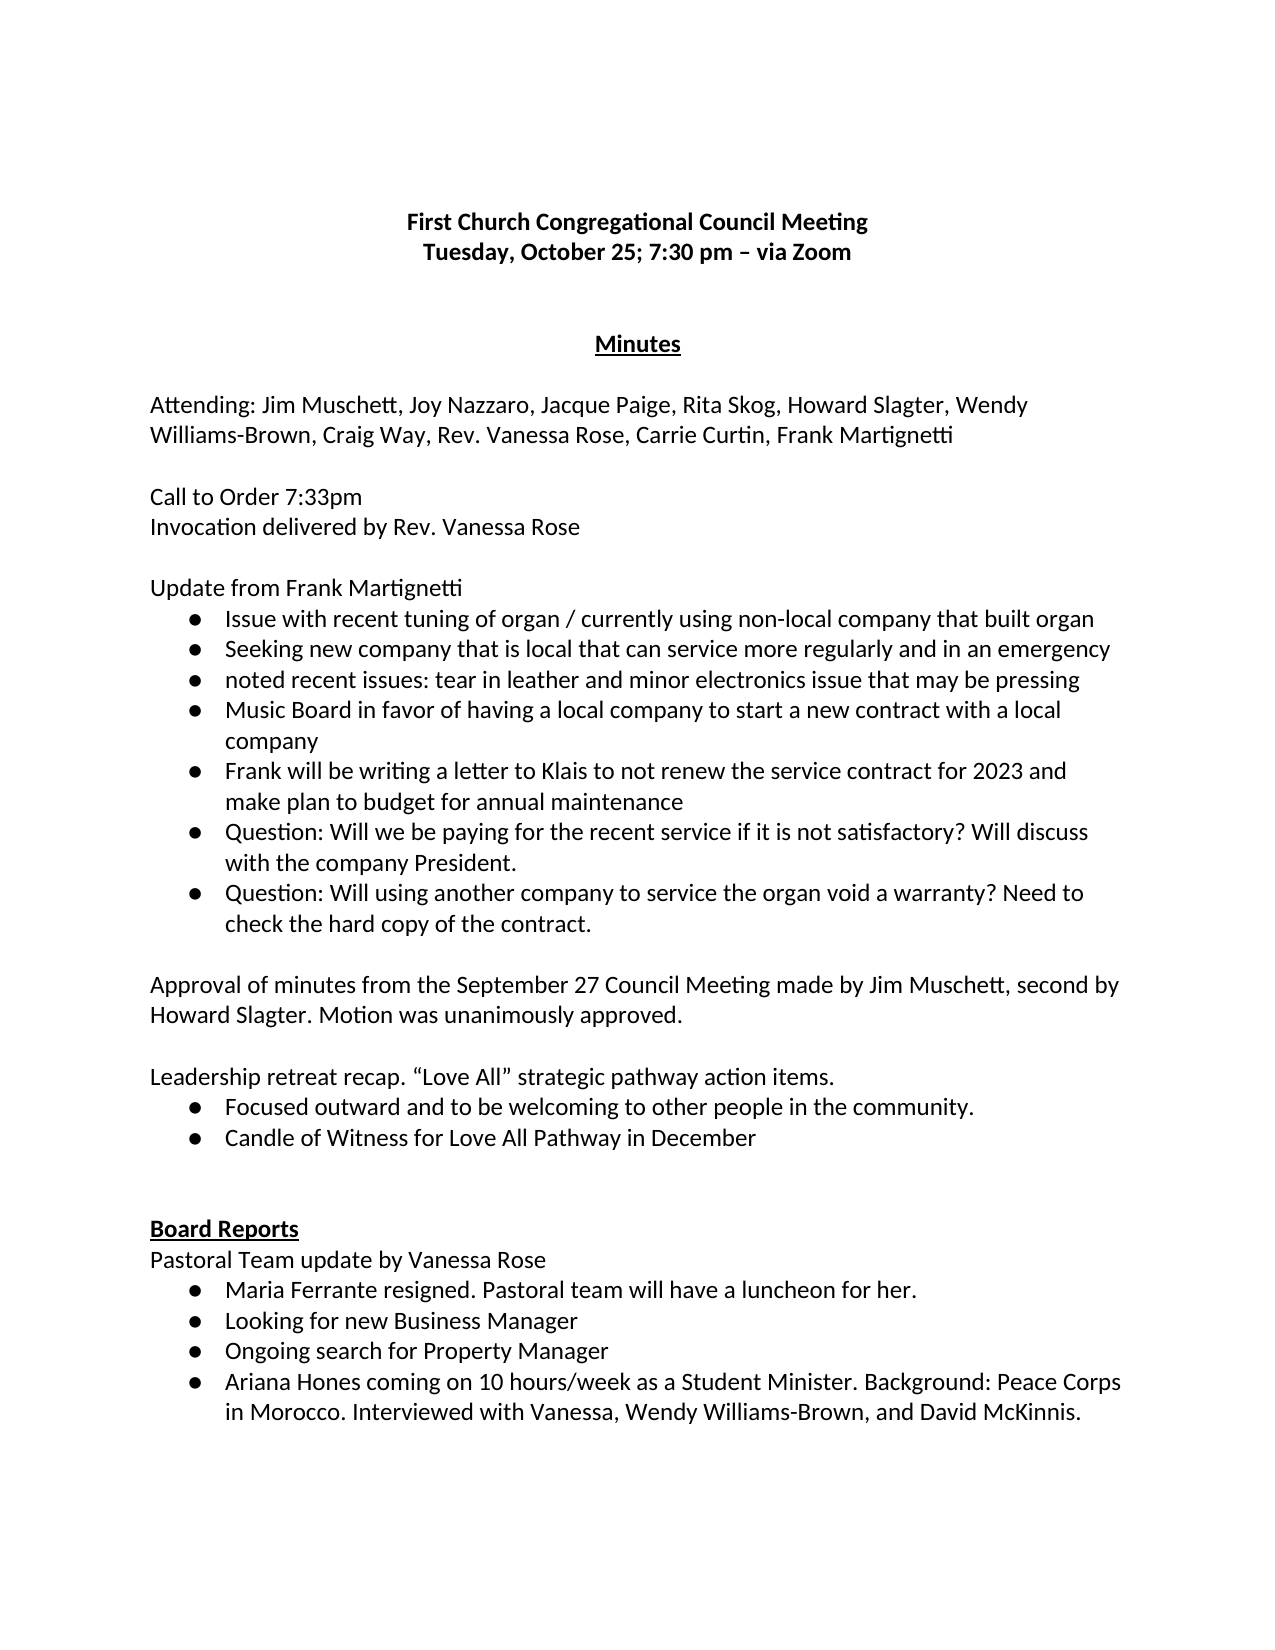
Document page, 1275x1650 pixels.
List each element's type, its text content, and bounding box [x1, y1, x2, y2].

list Music Board in favor of having a local company to start a new contract with a local company [187, 694, 1125, 755]
list Maria Ferrante resigned. Pastoral team will have a luncheon for her. [187, 1274, 1125, 1305]
text Board Reports [150, 1213, 1125, 1244]
list Frank will be writing a letter to Klais to not renew the service contract for 2023 and make plan to budget for annual maintenance [187, 755, 1125, 816]
text Call to Order 7:33pm [150, 481, 1125, 511]
list noted recent issues: tear in leather and minor electronics issue that may be pressing [187, 664, 1125, 694]
text Update from Frank Martignetti [150, 572, 1125, 603]
list Question: Will we be paying for the recent service if it is not satisfactory? Will discuss with the company President. [187, 816, 1125, 877]
list Question: Will using another company to service the organ void a warranty? Need to check the hard copy of the contract. [187, 877, 1125, 938]
list Focused outward and to be welcoming to other people in the community. [187, 1091, 1125, 1122]
text Approval of minutes from the September 27 Council Meeting made by Jim Muschett, second by Howard Slagter. Motion was unanimously approved. [150, 969, 1125, 1030]
list Candle of Witness for Love All Pathway in December [187, 1122, 1125, 1152]
list Ongoing search for Property Manager [187, 1335, 1125, 1366]
text Minutes [150, 328, 1125, 359]
list Ariana Hones coming on 10 hours/week as a Student Minister. Background: Peace Corps in Morocco. Interviewed with Vanessa, Wendy Williams-Brown, and David McKinnis. [187, 1366, 1125, 1427]
text Invocation delivered by Rev. Vanessa Rose [150, 511, 1125, 542]
text Leadership retreat recap. “Love All” strategic pathway action items. [150, 1061, 1125, 1091]
list Issue with recent tuning of organ / currently using non-local company that built organ [187, 603, 1125, 633]
text Tuesday, October 25; 7:30 pm – via Zoom [150, 237, 1125, 267]
text First Church Congregational Council Meeting [150, 206, 1125, 237]
list Seeking new company that is local that can service more regularly and in an emergency [187, 633, 1125, 664]
text Attending: Jim Muschett, Joy Nazzaro, Jacque Paige, Rita Skog, Howard Slagter, Wendy Williams-Brown, Craig Way, Rev. Vanessa Rose, Carrie Curtin, Frank Martignetti [150, 389, 1125, 450]
list Looking for new Business Manager [187, 1305, 1125, 1335]
text Pastoral Team update by Vanessa Rose [150, 1244, 1125, 1274]
